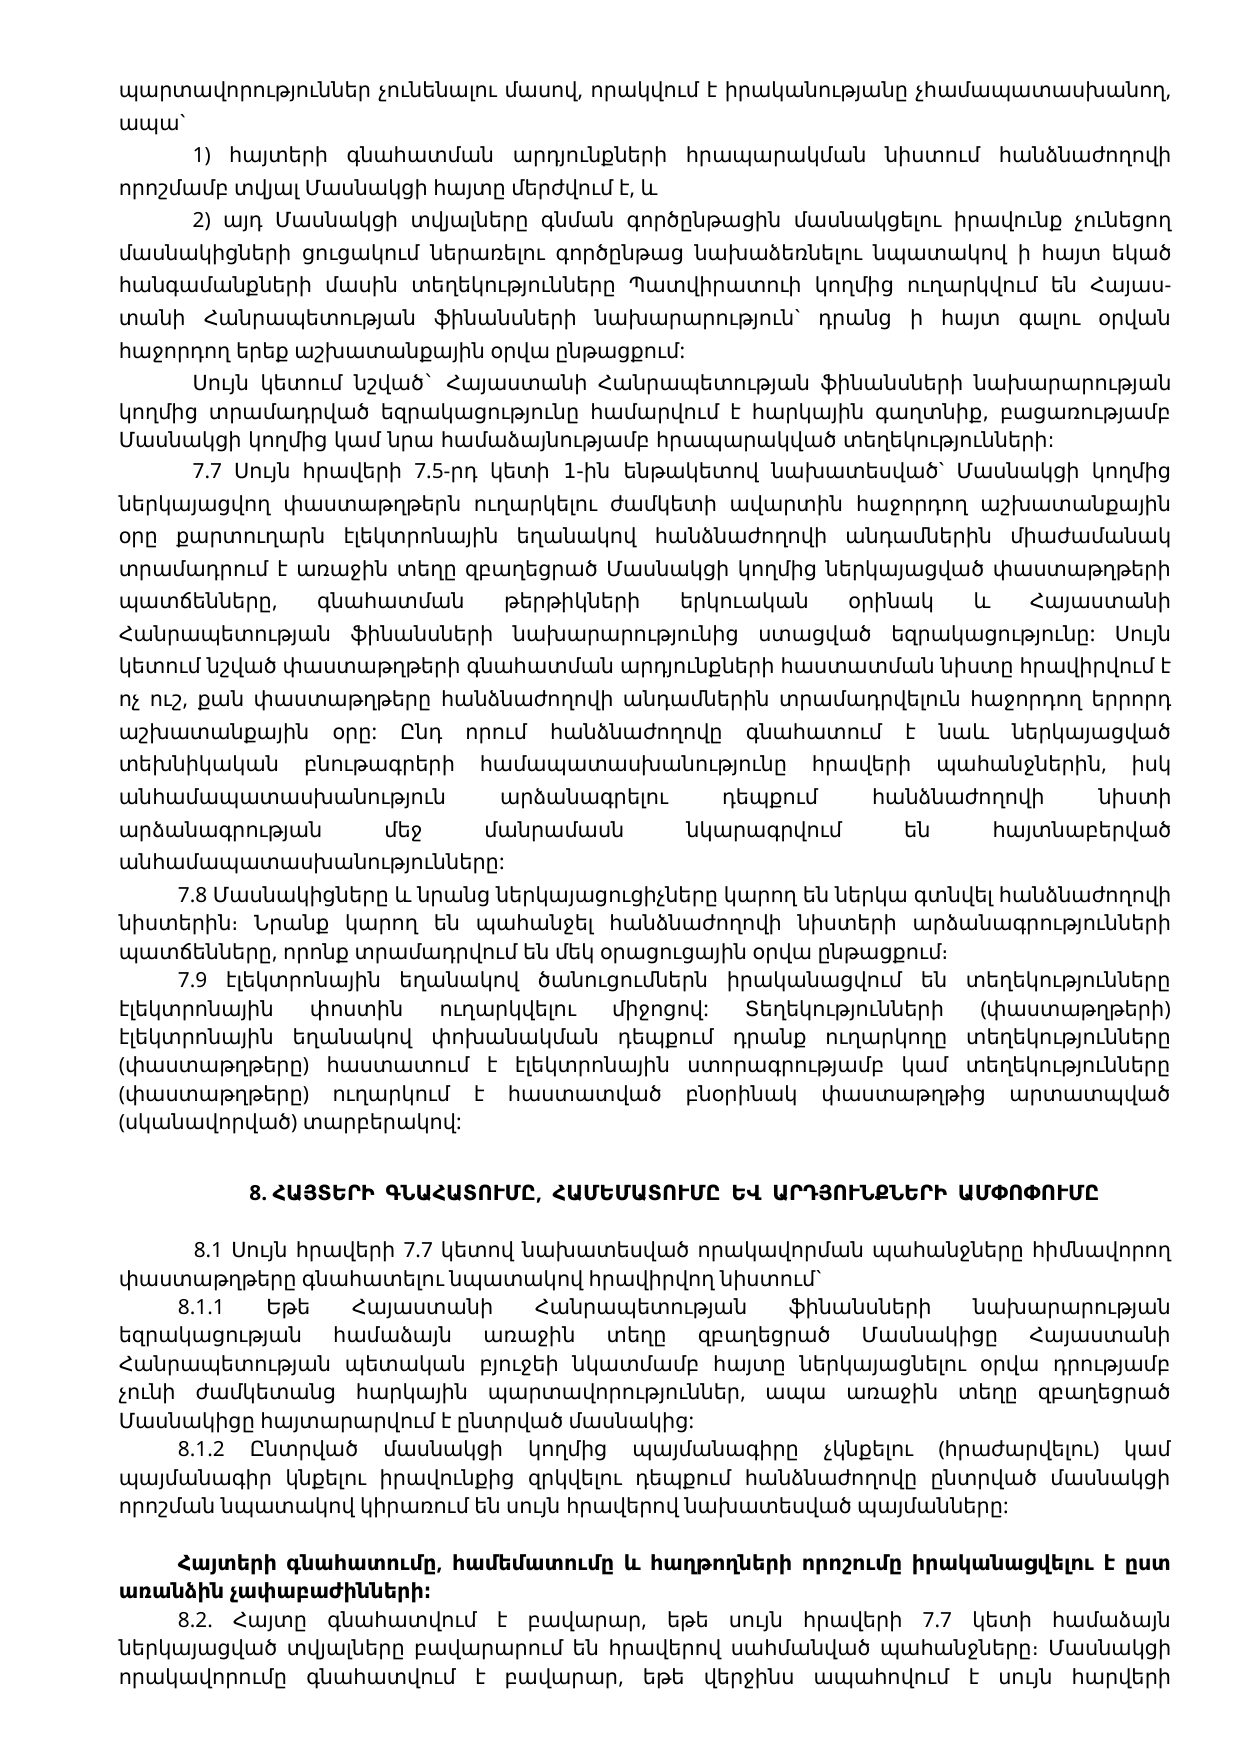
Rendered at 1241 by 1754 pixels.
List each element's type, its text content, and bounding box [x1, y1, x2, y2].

text 8.1 Սույն հրավերի 7.7 կետով նախատեսված որակավորման պահանջները հիմնավորող փաստաթղթերը գնահատելու նպատակով հրավիրվող նիստում` [118, 1235, 1171, 1292]
text 1) հայտերի գնահատման արդյունքների հրապարակման նիստում հանձնաժողովի որոշմամբ տվյալ Մասնակցի հայտը մերժվում է, և [118, 140, 1171, 201]
text 2) այդ Մասնակցի տվյալները գնման գործընթացին մասնակցելու իրավունք չունեցող մասնակիցների ցուցակում ներառելու գործընթաց նախաձեռնելու նպատակով ի հայտ եկած հանգամանքների մասին տեղեկությունները Պատվիրատուի կողմից ուղարկվում են Հայաստանի Հանրապետության ֆինանսների նախարարություն` դրանց ի հայտ գալու օրվան հաջորդող երեք աշխատանքային օրվա ընթացքում: [118, 205, 1171, 364]
text 7.8 Մասնակիցները և նրանց ներկայացուցիչները կարող են ներկա գտնվել հանձնաժողովի նիստերին։ Նրանք կարող են պահանջել հանձնաժողովի նիստերի արձանագրությունների պատճենները, որոնք տրամադրվում են մեկ օրացուցային օրվա ընթացքում։ [118, 880, 1171, 965]
text 7.7 Սույն հրավերի 7.5-րդ կետի 1-ին ենթակետով նախատեսված` Մասնակցի կողմից ներկայացվող փաստաթղթերն ուղարկելու ժամկետի ավարտին հաջորդող աշխատանքային օրը քարտուղարն էլեկտրոնային եղանակով հանձնաժողովի անդամներին միաժամանակ տրամադրում է առաջին տեղը զբաղեցրած Մասնակցի կողմից ներկայացված փաստաթղթերի պատճենները, գնահատման թերթիկների երկուական օրինակ և Հայաստանի Հանրապետության ֆինանսների նախարարությունից ստացված եզրակացությունը: Սույն կետում նշված փաստաթղթերի գնահատման արդյունքների հաստատման նիստը հրավիրվում է ոչ ուշ, քան փաստաթղթերը հանձնաժողովի անդամներին տրամադրվելուն հաջորդող երրորդ աշխատանքային օրը: Ընդ որում հանձնաժողովը գնահատում է նաև ներկայացված տեխնիկական բնութագրերի համապատասխանությունը հրավերի պահանջներին, իսկ անհամապատասխանություն արձանագրելու դեպքում հանձնաժողովի նիստի արձանագրության մեջ մանրամասն նկարագրվում են հայտնաբերված անհամապատասխանությունները: [118, 456, 1171, 876]
text Սույն կետում նշված` Հայաստանի Հանրապետության ֆինանսների նախարարության կողմից տրամադրված եզրակացությունը համարվում է հարկային գաղտնիք, բացառությամբ Մասնակցի կողմից կամ նրա համաձայնությամբ հրապարակված տեղեկությունների: [118, 368, 1171, 452]
text 8. ՀԱՅՏԵՐԻ ԳՆԱՀԱՏՈՒՄԸ, ՀԱՄԵՄԱՏՈՒՄԸ ԵՎ ԱՐԴՅՈՒՆՔՆԵՐԻ ԱՄՓՈՓՈՒՄԸ [118, 1178, 1171, 1207]
text 7.9 էլեկտրոնային եղանակով ծանուցումներն իրականացվում են տեղեկությունները էլեկտրոնային փոստին ուղարկվելու միջոցով: Տեղեկությունների (փաստաթղթերի) էլեկտրոնային եղանակով փոխանակման դեպքում դրանք ուղարկողը տեղեկությունները (փաստաթղթերը) հաստատում է էլեկտրոնային ստորագրությամբ կամ տեղեկությունները (փաստաթղթերը) ուղարկում է հաստատված բնօրինակ փաստաթղթից արտատպված (սկանավորված) տարբերակով: [118, 965, 1171, 1136]
text 8.1.2 Ընտրված մասնակցի կողմից պայմանագիրը չկնքելու (հրաժարվելու) կամ պայմանագիր կնքելու իրավունքից զրկվելու դեպքում հանձնաժողովը ընտրված մասնակցի որոշման նպատակով կիրառում են սույն հրավերով նախատեսված պայմանները: [118, 1434, 1171, 1520]
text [118, 75, 1171, 136]
text 8.1.1 Եթե Հայաստանի Հանրապետության ֆինանսների նախարարության եզրակացության համաձայն առաջին տեղը զբաղեցրած Մասնակիցը Հայաստանի Հանրապետության պետական բյուջեի նկատմամբ հայտը ներկայացնելու օրվա դրությամբ չունի ժամկետանց հարկային պարտավորություններ, ապա առաջին տեղը զբաղեցրած Մասնակիցը հայտարարվում է ընտրված մասնակից: [118, 1292, 1171, 1434]
text Հայտերի գնահատումը, համեմատումը և հաղթողների որոշումը իրականացվելու է ըստ առանձին չափաբաժինների։ [118, 1548, 1171, 1605]
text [118, 1605, 1171, 1690]
